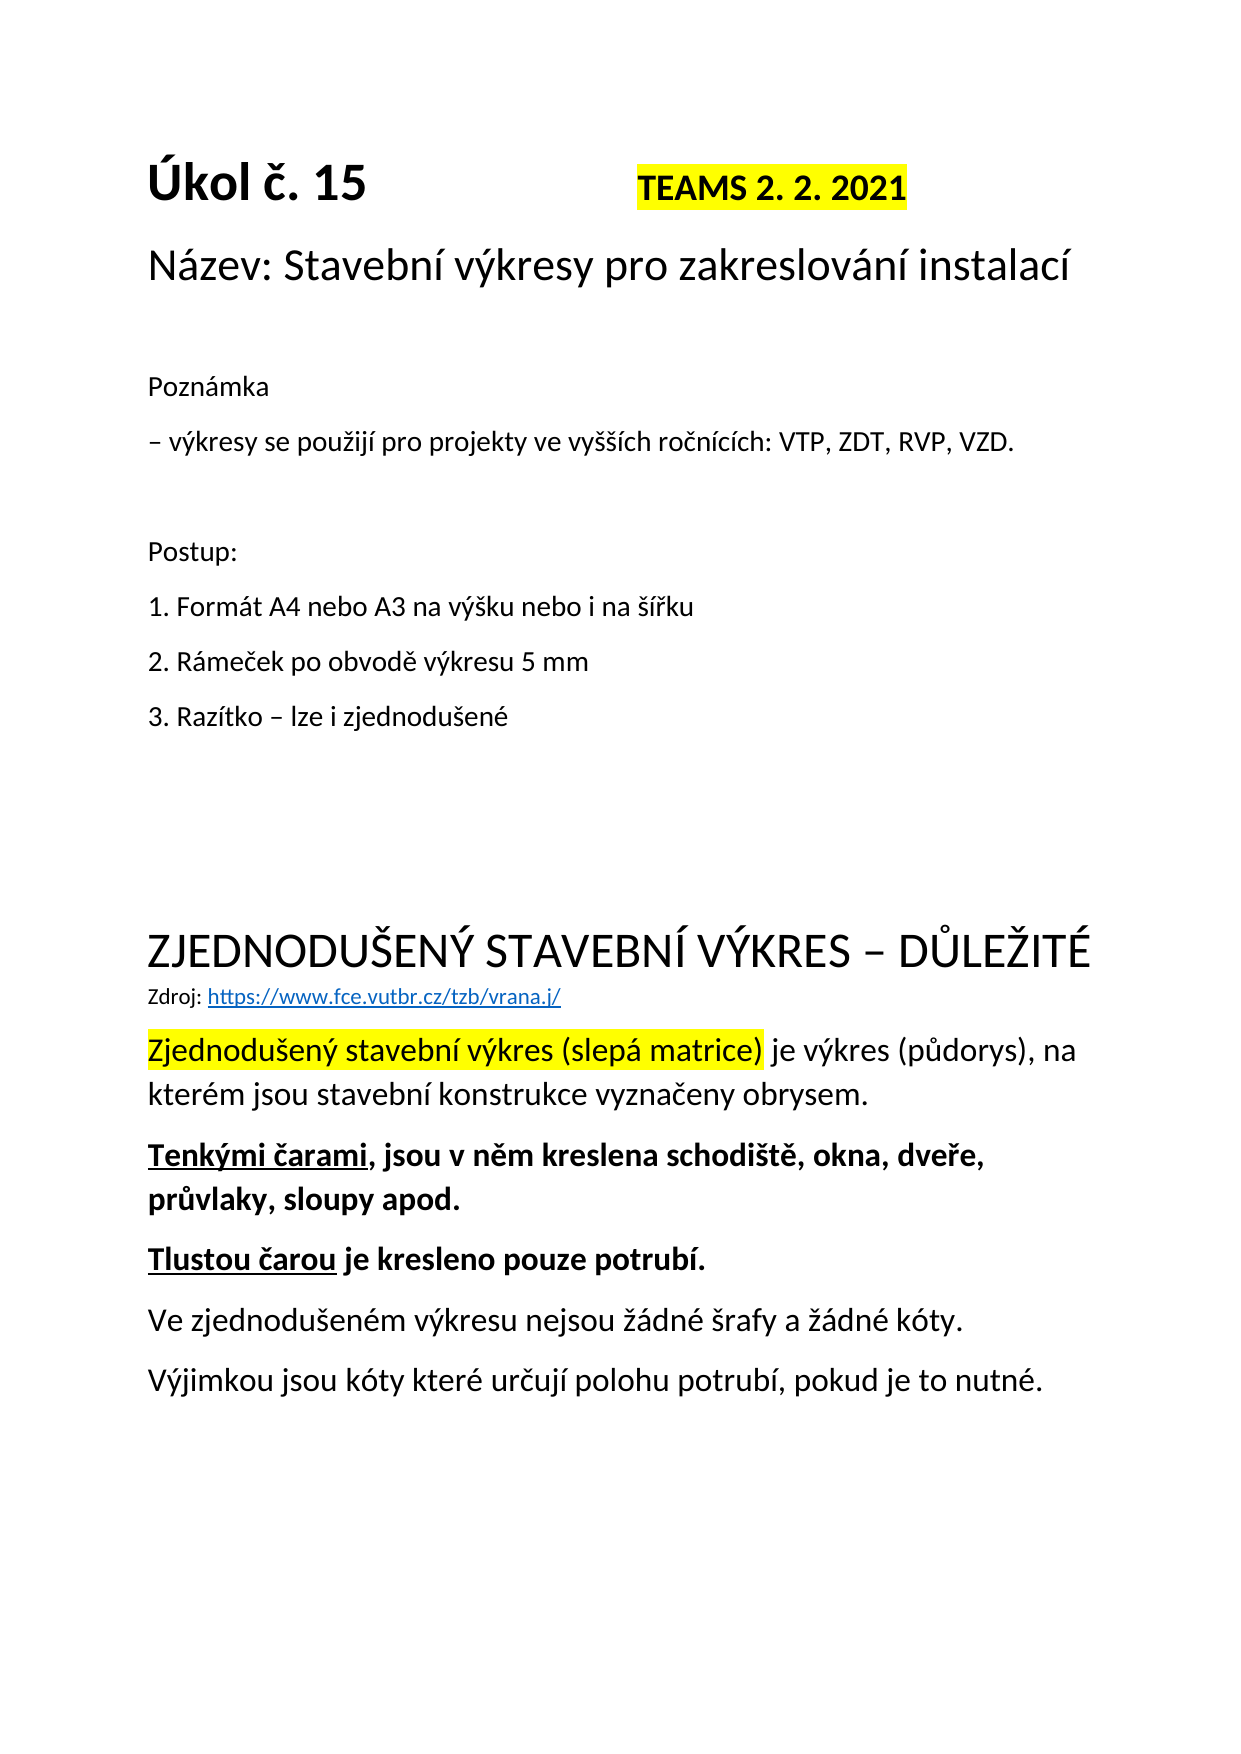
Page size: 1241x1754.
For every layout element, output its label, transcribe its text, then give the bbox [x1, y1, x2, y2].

text – výkresy se použijí pro projekty ve vyšších ročnících: VTP, ZDT, RVP, VZD. [148, 423, 1092, 458]
text Výjimkou jsou kóty které určují polohu potrubí, pokud je to nutné. [148, 1359, 1092, 1400]
text Zjednodušený stavební výkres (slepá matrice) je výkres (půdorys), na kterém jsou stavební konstrukce vyznačeny obrysem. [148, 1029, 1092, 1114]
text Tlustou čarou je kresleno pouze potrubí. [148, 1238, 1092, 1279]
text Úkol č. 15 TEAMS 2. 2. 2021 [148, 148, 1092, 214]
text 3. Razítko – lze i zjednodušené [148, 698, 1092, 734]
text Název: Stavební výkresy pro zakreslování instalací [148, 236, 1092, 292]
text ZJEDNODUŠENÝ STAVEBNÍ VÝKRES – DŮLEŽITÉ Zdroj: https://www.fce.vutbr.cz/tzb/vrana.j/ [148, 919, 1092, 1010]
text Poznámka [148, 368, 1092, 403]
text 2. Rámeček po obvodě výkresu 5 mm [148, 643, 1092, 679]
text Ve zjednodušeném výkresu nejsou žádné šrafy a žádné kóty. [148, 1299, 1092, 1339]
text Tenkými čarami, jsou v něm kreslena schodiště, okna, dveře, průvlaky, sloupy apod. [148, 1133, 1092, 1218]
text Postup: [148, 533, 1092, 569]
text 1. Formát A4 nebo A3 na výšku nebo i na šířku [148, 588, 1092, 624]
